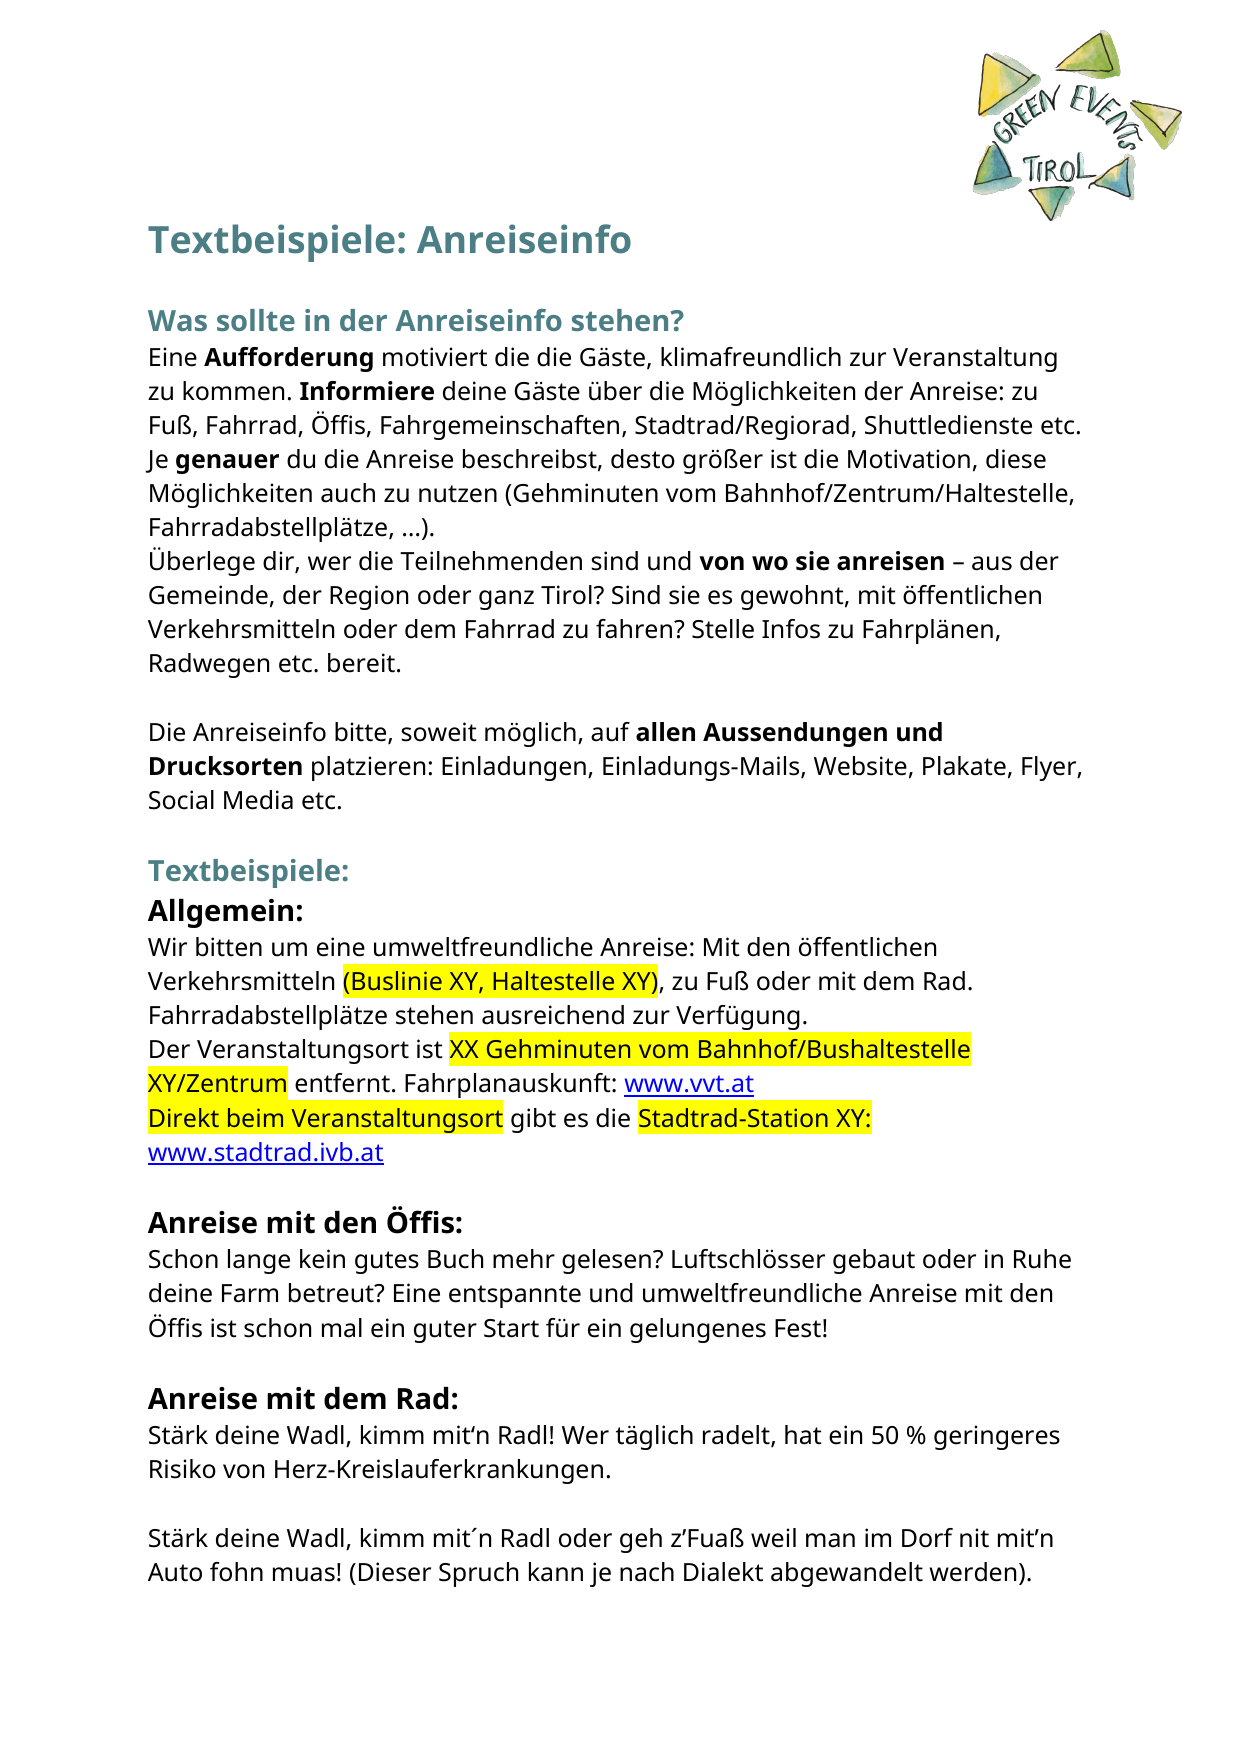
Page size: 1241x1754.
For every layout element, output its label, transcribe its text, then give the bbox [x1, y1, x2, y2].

text Schon lange kein gutes Buch mehr gelesen? Luftschlösser gebaut oder in Ruhe deine Farm betreut? Eine entspannte und umweltfreundliche Anreise mit den Öffis ist schon mal ein guter Start für ein gelungenes Fest! [148, 1242, 1093, 1344]
picture [972, 30, 1182, 221]
text Textbeispiele: Anreiseinfo [148, 227, 1093, 260]
text Direkt beim Veranstaltungsort gibt es die Stadtrad-Station XY: www.stadtrad.ivb.at [148, 1100, 1093, 1168]
text Stärk deine Wadl, kimm mit´n Radl oder geh z’Fuaß weil man im Dorf nit mit’n Auto fohn muas! (Dieser Spruch kann je nach Dialekt abgewandelt werden). [148, 1520, 1093, 1588]
text Eine Aufforderung motiviert die die Gäste, klimafreundlich zur Veranstaltung zu kommen. Informiere deine Gäste über die Möglichkeiten der Anreise: zu Fuß, Fahrrad, Öffis, Fahrgemeinschaften, Stadtrad/Regiorad, Shuttledienste etc. [148, 339, 1093, 442]
text Anreise mit dem Rad: [148, 1378, 1093, 1418]
text Wir bitten um eine umweltfreundliche Anreise: Mit den öffentlichen Verkehrsmitteln (Buslinie XY, Haltestelle XY), zu Fuß oder mit dem Rad. Fahrradabstellplätze stehen ausreichend zur Verfügung. [148, 930, 1093, 1032]
text Anreise mit den Öffis: [148, 1202, 1093, 1242]
text Der Veranstaltungsort ist XX Gehminuten vom Bahnhof/Bushaltestelle XY/Zentrum entfernt. Fahrplanauskunft: www.vvt.at [148, 1032, 1093, 1100]
text Die Anreiseinfo bitte, soweit möglich, auf allen Aussendungen und Drucksorten platzieren: Einladungen, Einladungs-Mails, Website, Plakate, Flyer, Social Media etc. [148, 714, 1093, 816]
text Textbeispiele: [148, 851, 1093, 890]
text Stärk deine Wadl, kimm mit‘n Radl! Wer täglich radelt, hat ein 50 % geringeres Risiko von Herz-Kreislauferkrankungen. [148, 1418, 1093, 1486]
text Je genauer du die Anreise beschreibst, desto größer ist die Motivation, diese Möglichkeiten auch zu nutzen (Gehminuten vom Bahnhof/Zentrum/Haltestelle, Fahrradabstellplätze, …). [148, 442, 1093, 544]
text Was sollte in der Anreiseinfo stehen? [148, 300, 1093, 339]
text Überlege dir, wer die Teilnehmenden sind und von wo sie anreisen – aus der Gemeinde, der Region oder ganz Tirol? Sind sie es gewohnt, mit öffentlichen Verkehrsmitteln oder dem Fahrrad zu fahren? Stelle Infos zu Fahrplänen, Radwegen etc. bereit. [148, 544, 1093, 680]
text Allgemein: [148, 890, 1093, 930]
